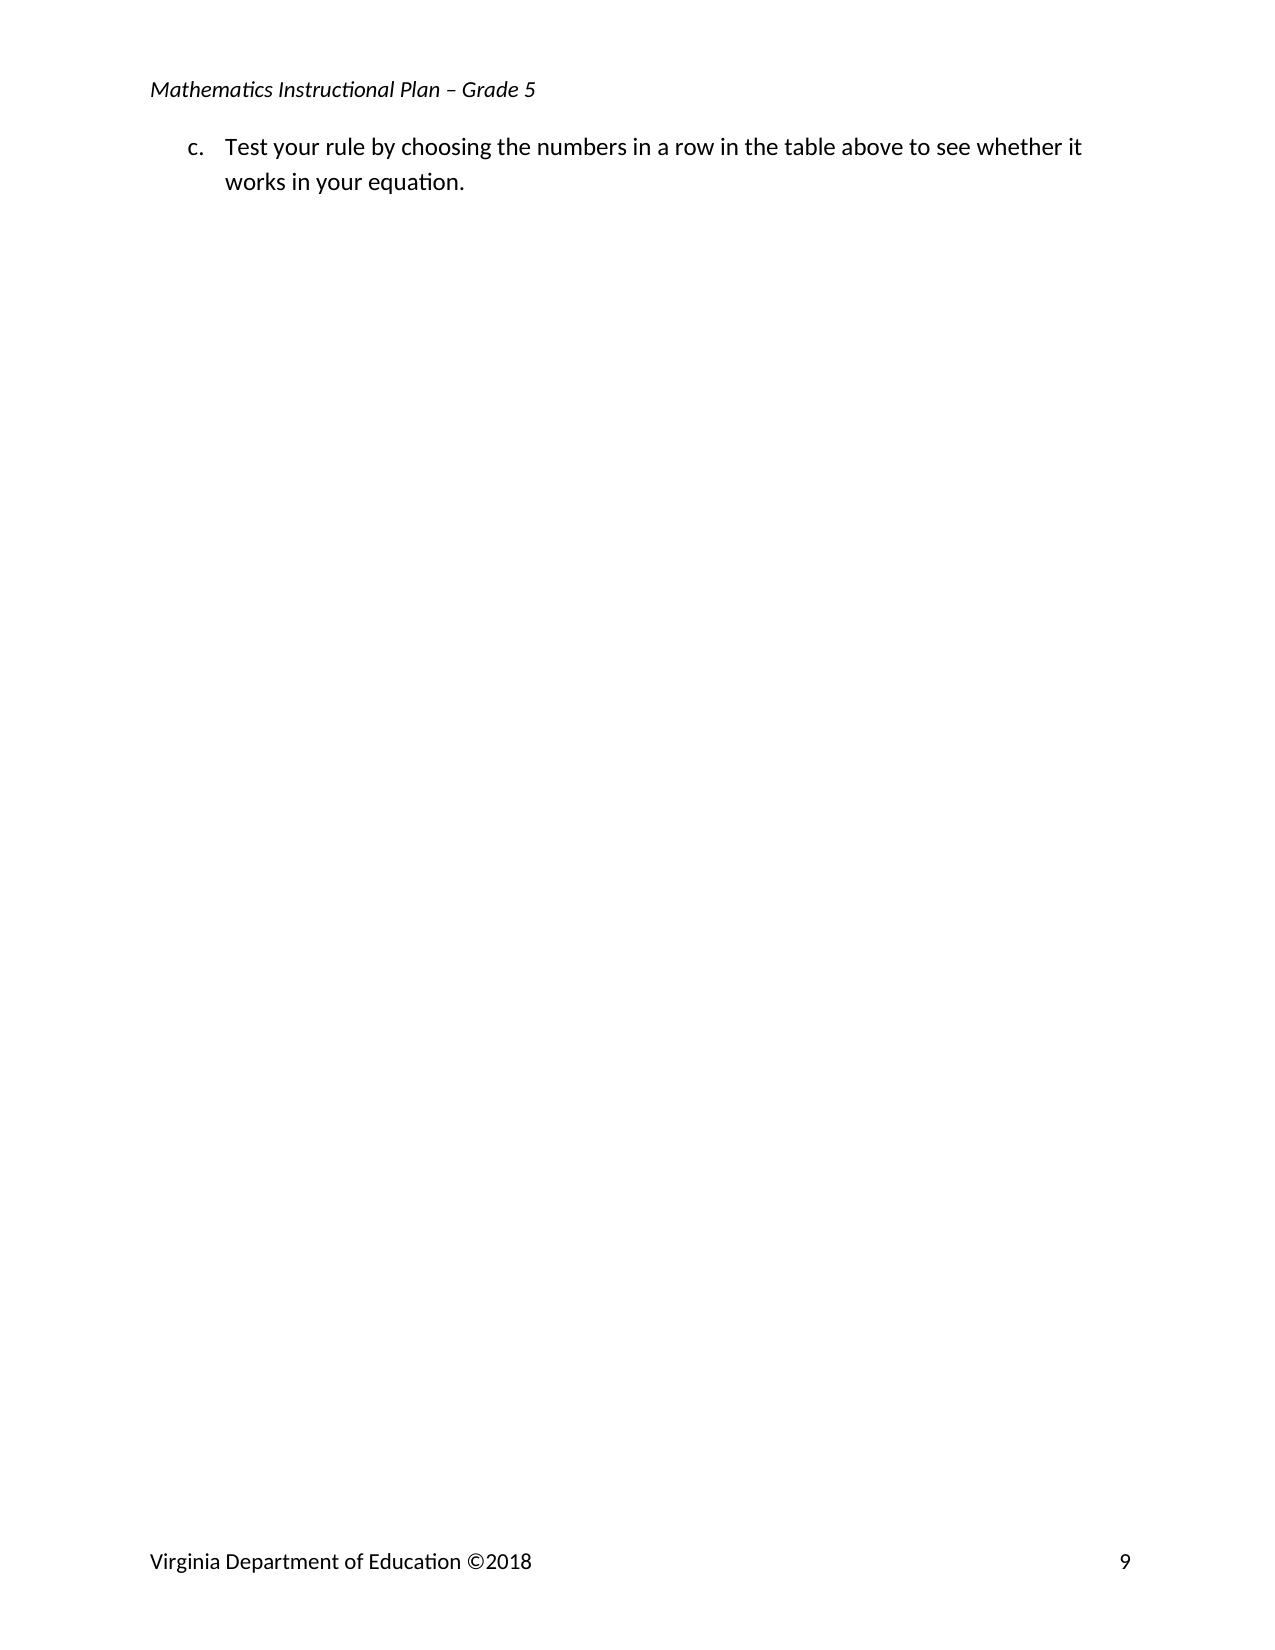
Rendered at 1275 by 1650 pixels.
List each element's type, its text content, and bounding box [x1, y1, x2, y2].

list Test your rule by choosing the numbers in a row in the table above to see whether it works in your equation. [187, 131, 1125, 197]
